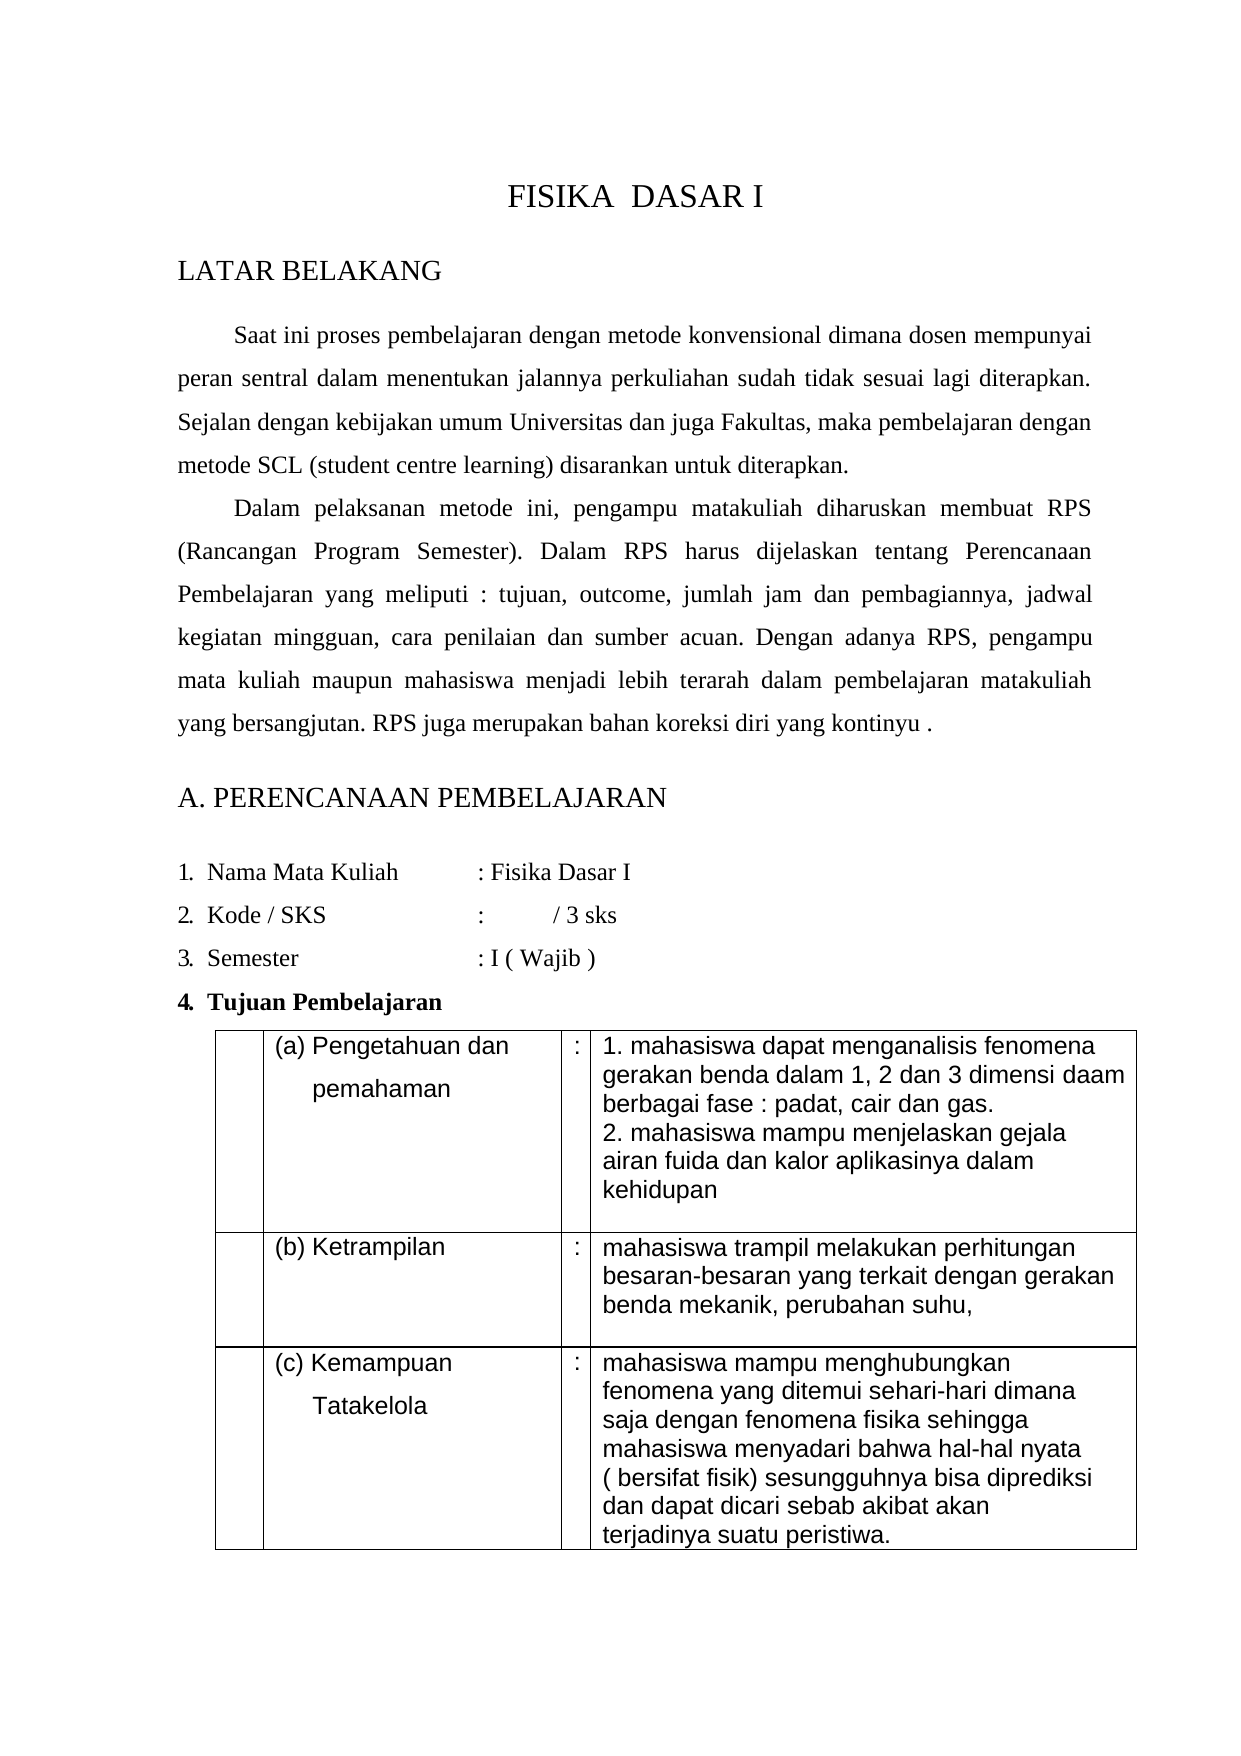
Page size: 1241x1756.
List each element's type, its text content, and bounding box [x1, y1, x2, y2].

text A. PERENCANAAN PEMBELAJARAN [177, 780, 1151, 814]
table_header mahasiswa dapat menganalisis fenomena gerakan benda dalam 1, 2 dan 3 dimensi daam berbagai fase : padat, cair dan gas. mahasiswa mampu menjelaskan gejala airan fuida dan kalor aplikasinya dalam kehidupan [591, 1031, 1136, 1232]
table_cell (c) Kemampuan Tatakelola [264, 1348, 561, 1549]
list Semester : I ( Wajib ) [177, 943, 1151, 972]
table_header [216, 1031, 263, 1232]
table_cell [216, 1233, 263, 1346]
table_cell mahasiswa trampil melakukan perhitungan besaran-besaran yang terkait dengan gerakan benda mekanik, perubahan suhu, [591, 1233, 1136, 1346]
table_header : [562, 1031, 590, 1232]
text Dalam pelaksanan metode ini, pengampu matakuliah diharuskan membuat RPS (Rancangan Program Semester). Dalam RPS harus dijelaskan tentang Perencanaan Pembelajaran yang meliputi : tujuan, outcome, jumlah jam dan pembagiannya, jadwal kegiatan mingguan, cara penilaian dan sumber acuan. Dengan adanya RPS, pengampu mata kuliah maupun mahasiswa menjadi lebih terarah dalam pembelajaran matakuliah yang bersangjutan. RPS juga merupakan bahan koreksi diri yang kontinyu . [177, 493, 1093, 737]
text Saat ini proses pembelajaran dengan metode konvensional dimana dosen mempunyai peran sentral dalam menentukan jalannya perkuliahan sudah tidak sesuai lagi diterapkan. Sejalan dengan kebijakan umum Universitas dan juga Fakultas, maka pembelajaran dengan metode SCL (student centre learning) disarankan untuk diterapkan. [177, 320, 1092, 478]
list Tujuan Pembelajaran [177, 987, 1151, 1016]
text LATAR BELAKANG [177, 253, 1151, 286]
table_cell [216, 1348, 263, 1549]
table_cell : [562, 1348, 590, 1549]
list Nama Mata Kuliah : Fisika Dasar I [177, 857, 1151, 886]
table_cell (b) Ketrampilan [264, 1233, 561, 1346]
list Kode / SKS : / 3 sks [177, 900, 1151, 929]
text FISIKA DASAR I [505, 176, 765, 215]
table_cell : [562, 1233, 590, 1346]
table_cell mahasiswa mampu menghubungkan fenomena yang ditemui sehari-hari dimana saja dengan fenomena fisika sehingga mahasiswa menyadari bahwa hal-hal nyata ( bersifat fisik) sesungguhnya bisa diprediksi dan dapat dicari sebab akibat akan terjadinya suatu peristiwa. [591, 1348, 1136, 1549]
table_header (a) Pengetahuan dan pemahaman [264, 1031, 561, 1232]
